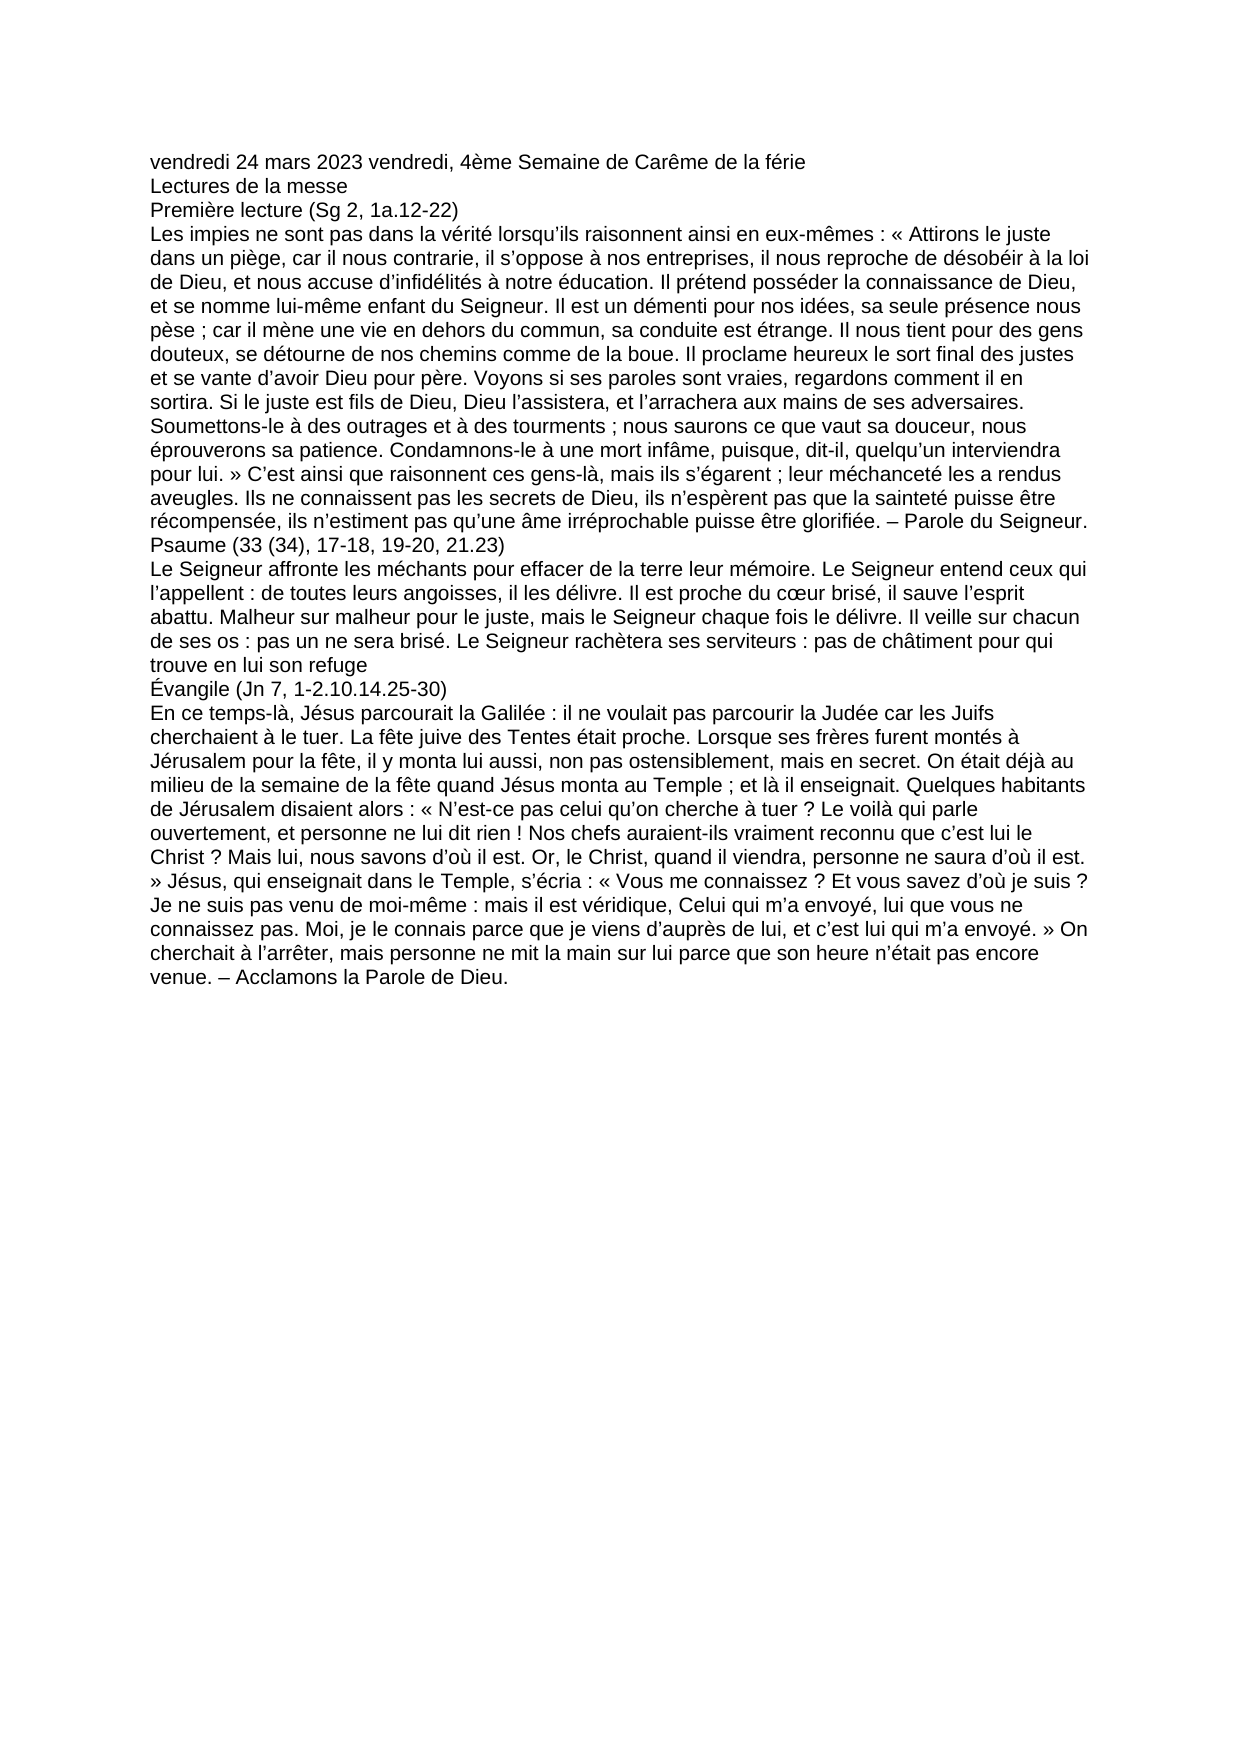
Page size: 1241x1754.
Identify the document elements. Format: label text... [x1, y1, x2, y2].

text En ce temps-là, Jésus parcourait la Galilée : il ne voulait pas parcourir la Judée car les Juifs cherchaient à le tuer. La fête juive des Tentes était proche. Lorsque ses frères furent montés à Jérusalem pour la fête, il y monta lui aussi, non pas ostensiblement, mais en secret. On était déjà au milieu de la semaine de la fête quand Jésus monta au Temple ; et là il enseignait. Quelques habitants de Jérusalem disaient alors : « N’est-ce pas celui qu’on cherche à tuer ? Le voilà qui parle ouvertement, et personne ne lui dit rien ! Nos chefs auraient-ils vraiment reconnu que c’est lui le Christ ? Mais lui, nous savons d’où il est. Or, le Christ, quand il viendra, personne ne saura d’où il est. » Jésus, qui enseignait dans le Temple, s’écria : « Vous me connaissez ? Et vous savez d’où je suis ? Je ne suis pas venu de moi-même : mais il est véridique, Celui qui m’a envoyé, lui que vous ne connaissez pas. Moi, je le connais parce que je viens d’auprès de lui, et c’est lui qui m’a envoyé. » On cherchait à l’arrêter, mais personne ne mit la main sur lui parce que son heure n’était pas encore venue. – Acclamons la Parole de Dieu. [150, 701, 1090, 988]
text Le Seigneur affronte les méchants pour effacer de la terre leur mémoire. Le Seigneur entend ceux qui l’appellent : de toutes leurs angoisses, il les délivre. Il est proche du cœur brisé, il sauve l’esprit abattu. Malheur sur malheur pour le juste, mais le Seigneur chaque fois le délivre. Il veille sur chacun de ses os : pas un ne sera brisé. Le Seigneur rachètera ses serviteurs : pas de châtiment pour qui trouve en lui son refuge [150, 557, 1090, 677]
text Les impies ne sont pas dans la vérité lorsqu’ils raisonnent ainsi en eux-mêmes : « Attirons le juste dans un piège, car il nous contrarie, il s’oppose à nos entreprises, il nous reproche de désobéir à la loi de Dieu, et nous accuse d’infidélités à notre éducation. Il prétend posséder la connaissance de Dieu, et se nomme lui-même enfant du Seigneur. Il est un démenti pour nos idées, sa seule présence nous pèse ; car il mène une vie en dehors du commun, sa conduite est étrange. Il nous tient pour des gens douteux, se détourne de nos chemins comme de la boue. Il proclame heureux le sort final des justes et se vante d’avoir Dieu pour père. Voyons si ses paroles sont vraies, regardons comment il en sortira. Si le juste est fils de Dieu, Dieu l’assistera, et l’arrachera aux mains de ses adversaires. Soumettons-le à des outrages et à des tourments ; nous saurons ce que vaut sa douceur, nous éprouverons sa patience. Condamnons-le à une mort infâme, puisque, dit-il, quelqu’un interviendra pour lui. » C’est ainsi que raisonnent ces gens-là, mais ils s’égarent ; leur méchanceté les a rendus aveugles. Ils ne connaissent pas les secrets de Dieu, ils n’espèrent pas que la sainteté puisse être récompensée, ils n’estiment pas qu’une âme irréprochable puisse être glorifiée. – Parole du Seigneur. [150, 222, 1090, 533]
